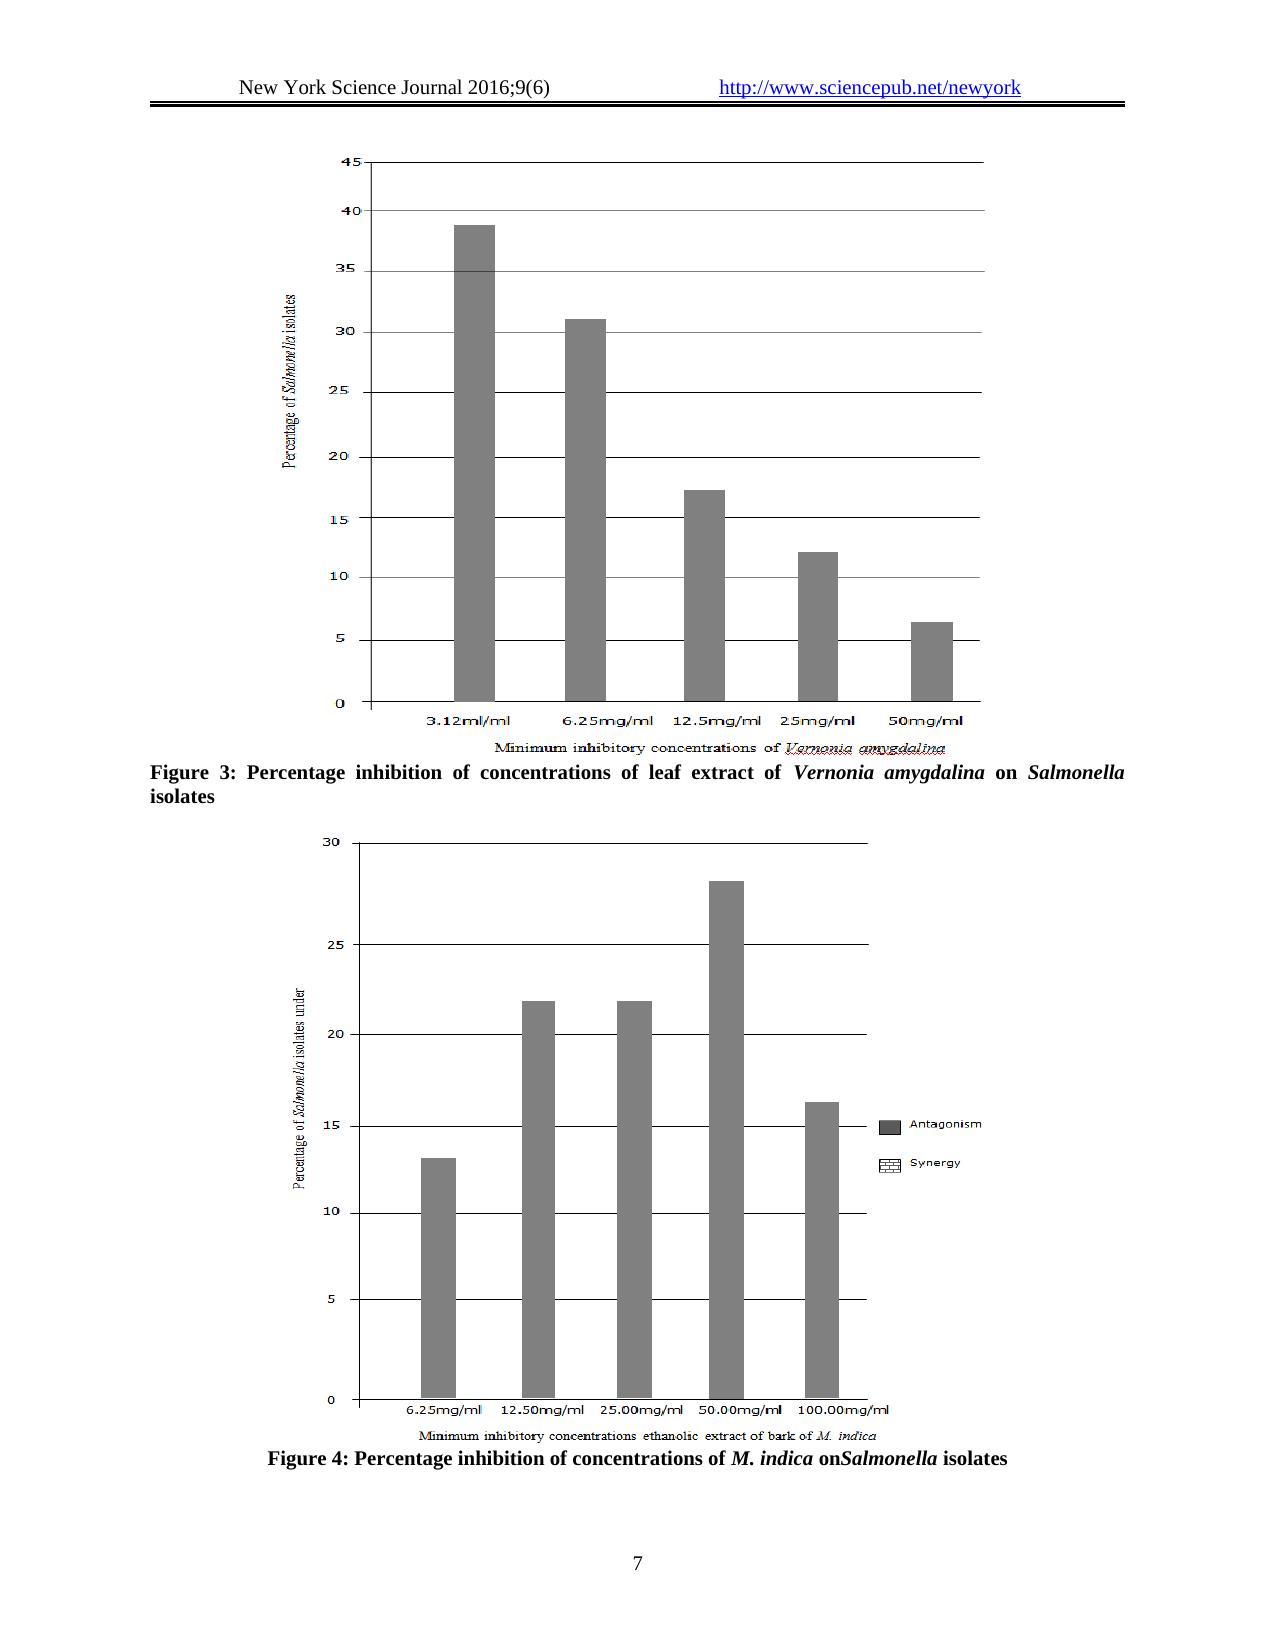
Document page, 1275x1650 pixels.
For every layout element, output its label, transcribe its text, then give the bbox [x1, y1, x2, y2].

text Figure 3: Percentage inhibition of concentrations of leaf extract of Vernonia amygdalina on Salmonella isolates [150, 760, 1125, 808]
text Figure 4: Percentage inhibition of concentrations of M. indica onSalmonella isolates [150, 1446, 1125, 1469]
picture [279, 150, 996, 761]
picture [287, 832, 988, 1446]
